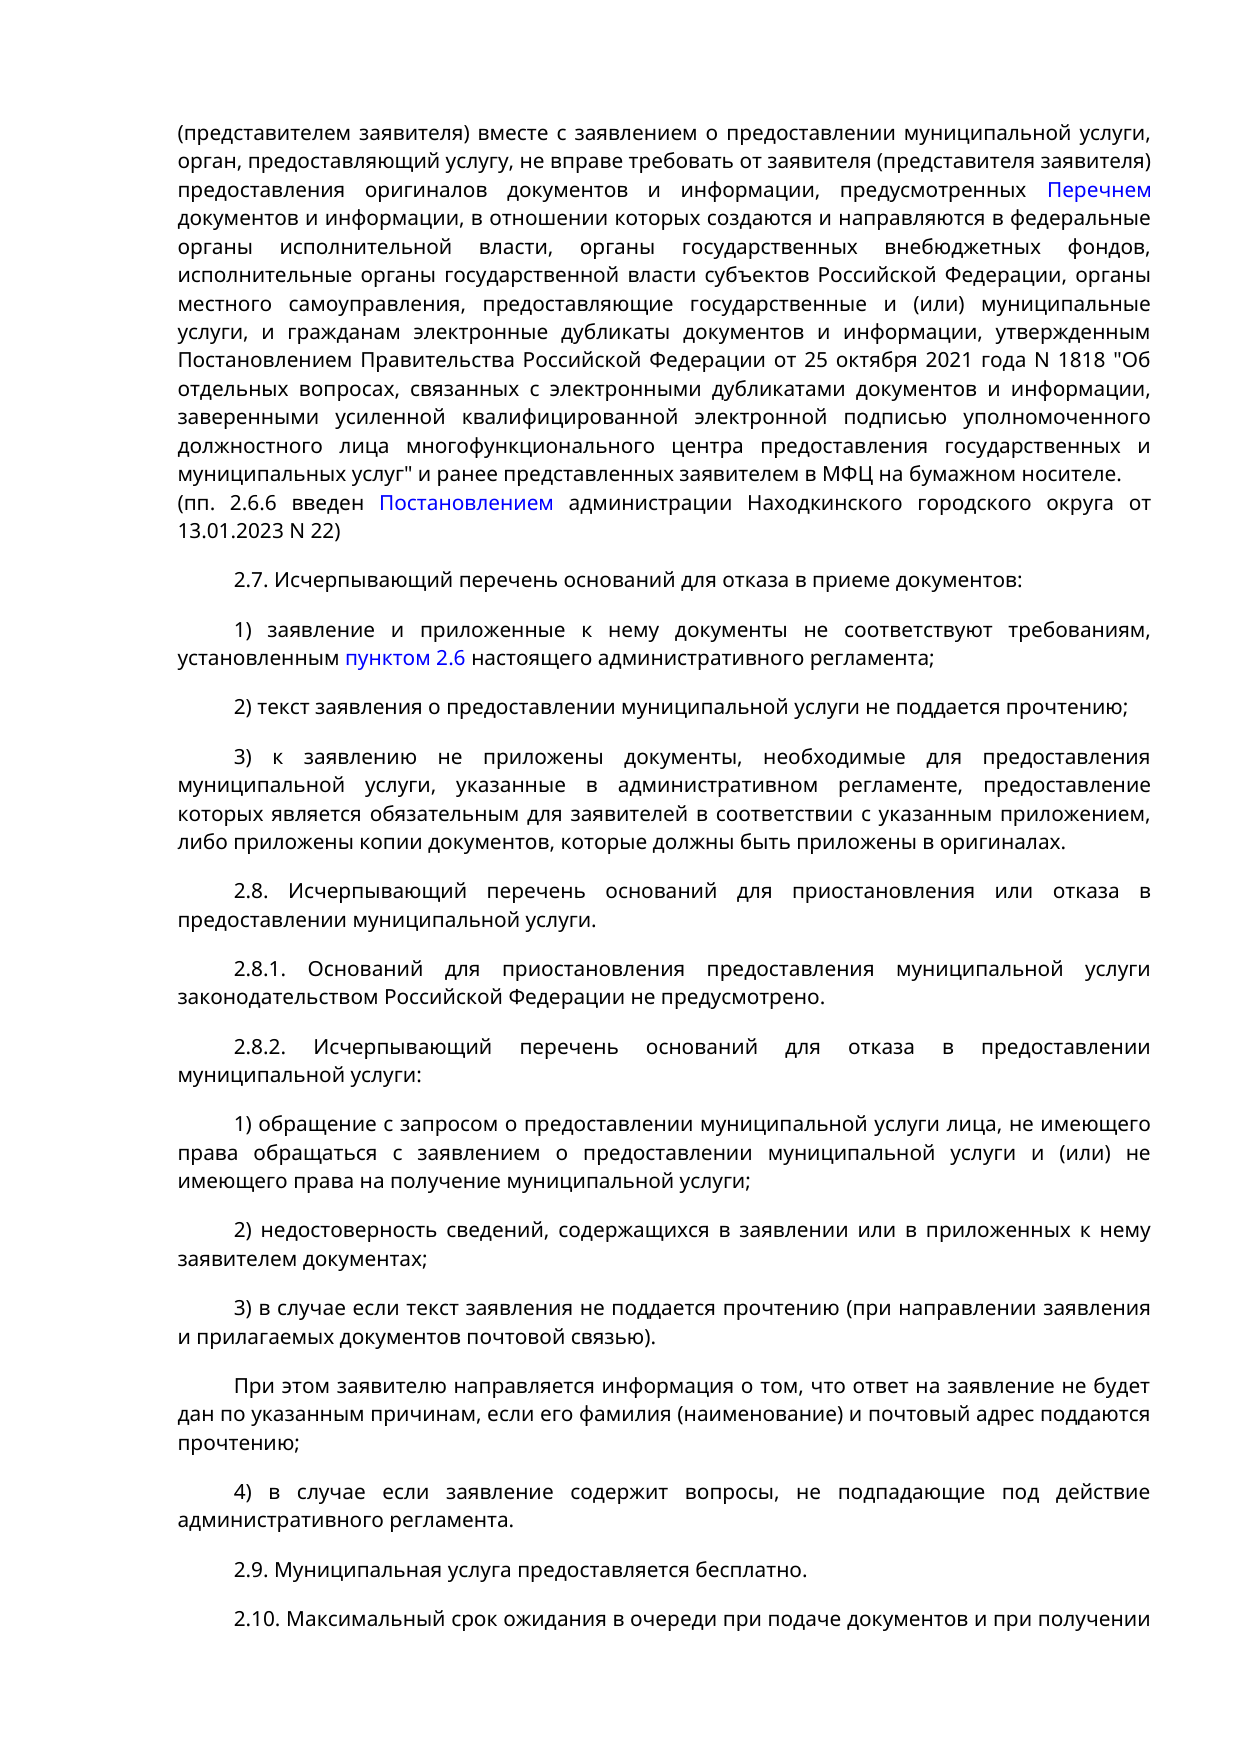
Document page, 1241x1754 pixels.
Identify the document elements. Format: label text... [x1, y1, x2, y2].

text 2.8.1. Оснований для приостановления предоставления муниципальной услуги законодательством Российской Федерации не предусмотрено. [177, 954, 1152, 1011]
text 3) к заявлению не приложены документы, необходимые для предоставления муниципальной услуги, указанные в административном регламенте, предоставление которых является обязательным для заявителей в соответствии с указанным приложением, либо приложены копии документов, которые должны быть приложены в оригиналах. [177, 742, 1152, 856]
text При этом заявителю направляется информация о том, что ответ на заявление не будет дан по указанным причинам, если его фамилия (наименование) и почтовый адрес поддаются прочтению; [177, 1371, 1152, 1456]
text 1) заявление и приложенные к нему документы не соответствуют требованиям, установленным пунктом 2.6 настоящего административного регламента; [177, 615, 1152, 672]
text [177, 118, 1152, 488]
text 4) в случае если заявление содержит вопросы, не подпадающие под действие административного регламента. [177, 1477, 1152, 1534]
text (пп. 2.6.6 введен Постановлением администрации Находкинского городского округа от 13.01.2023 N 22) [177, 488, 1152, 545]
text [177, 1604, 1152, 1633]
text 2.9. Муниципальная услуга предоставляется бесплатно. [177, 1555, 1152, 1583]
text 2) текст заявления о предоставлении муниципальной услуги не поддается прочтению; [177, 692, 1152, 721]
text 3) в случае если текст заявления не поддается прочтению (при направлении заявления и прилагаемых документов почтовой связью). [177, 1293, 1152, 1350]
text 2) недостоверность сведений, содержащихся в заявлении или в приложенных к нему заявителем документах; [177, 1216, 1152, 1272]
text 2.8.2. Исчерпывающий перечень оснований для отказа в предоставлении муниципальной услуги: [177, 1032, 1152, 1089]
text 2.8. Исчерпывающий перечень оснований для приостановления или отказа в предоставлении муниципальной услуги. [177, 876, 1152, 933]
text 1) обращение с запросом о предоставлении муниципальной услуги лица, не имеющего права обращаться с заявлением о предоставлении муниципальной услуги и (или) не имеющего права на получение муниципальной услуги; [177, 1109, 1152, 1195]
text 2.7. Исчерпывающий перечень оснований для отказа в приеме документов: [177, 566, 1152, 594]
